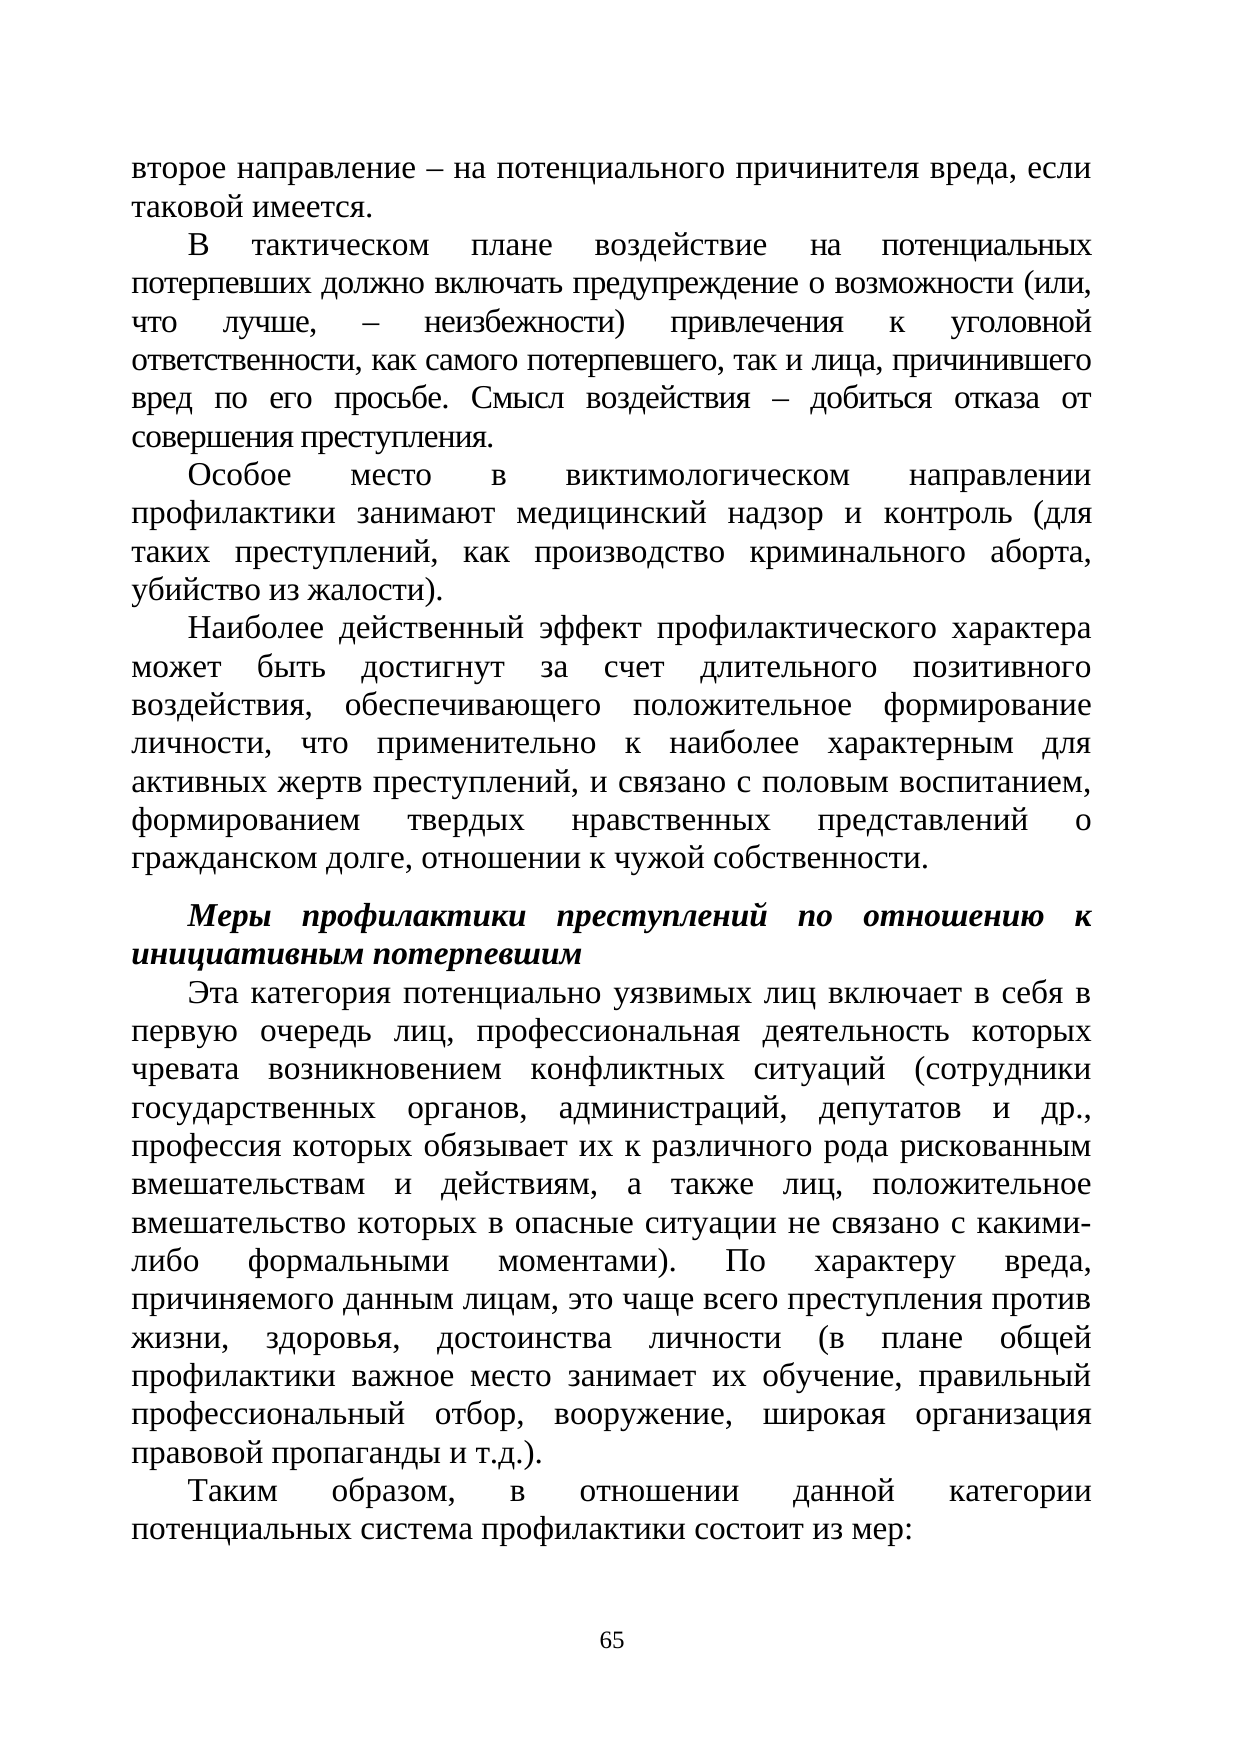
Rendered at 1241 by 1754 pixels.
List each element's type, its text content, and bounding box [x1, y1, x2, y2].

text Таким образом, в отношении данной категории потенциальных система профилактики состоит из мер: [131, 1470, 1092, 1547]
text Меры профилактики преступлений по отношению к инициативным потерпевшим [131, 895, 1092, 972]
text Особое место в виктимологическом направлении профилактики занимают медицинский надзор и контроль (для таких преступлений, как производство криминального аборта, убийство из жалости). [131, 454, 1092, 608]
text В тактическом плане воздействие на потенциальных потерпевших должно включать предупреждение о возможности (или, что лучше, – неизбежности) привлечения к уголовной ответственности, как самого потерпевшего, так и лица, причинившего вред по его просьбе. Смысл воздействия – добиться отказа от совершения преступления. [131, 224, 1092, 454]
text Эта категория потенциально уязвимых лиц включает в себя в первую очередь лиц, профессиональная деятельность которых чревата возникновением конфликтных ситуаций (сотрудники государственных органов, администраций, депутатов и др., профессия которых обязывает их к различного рода рискованным вмешательствам и действиям, а также лиц, положительное вмешательство которых в опасные ситуации не связано с какими-либо формальными моментами). По характеру вреда, причиняемого данным лицам, это чаще всего преступления против жизни, здоровья, достоинства личности (в плане общей профилактики важное место занимает их обучение, правильный профессиональный отбор, вооружение, широкая организация правовой пропаганды и т.д.). [131, 972, 1092, 1470]
text Наиболее действенный эффект профилактического характера может быть достигнут за счет длительного позитивного воздействия, обеспечивающего положительное формирование личности, что применительно к наиболее характерным для активных жертв преступлений, и связано с половым воспитанием, формированием твердых нравственных представлений о гражданском долге, отношении к чужой собственности. [131, 608, 1092, 876]
